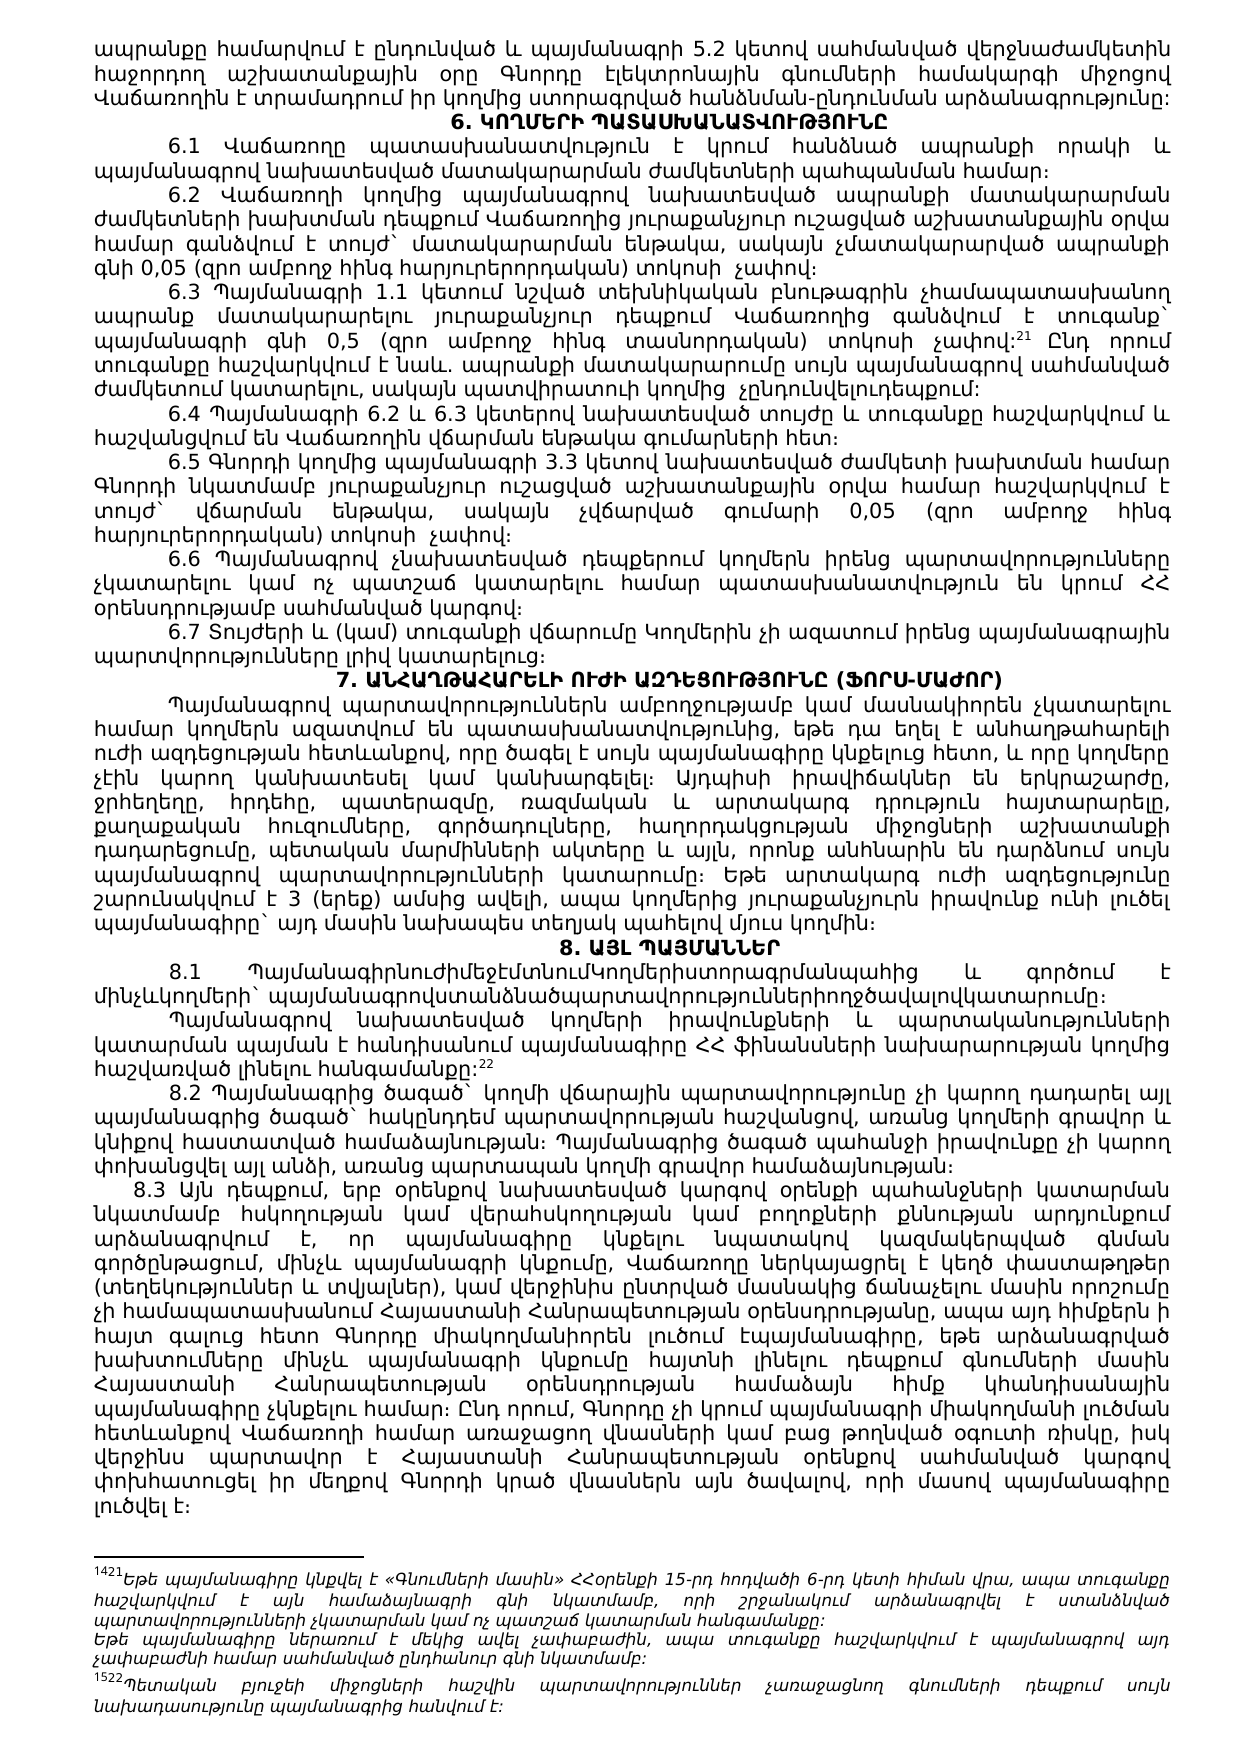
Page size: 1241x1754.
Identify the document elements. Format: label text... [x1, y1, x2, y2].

text 8.3 Այն դեպքում, երբ օրենքով նախատեսված կարգով օրենքի պահանջների կատարման նկատմամբ հսկողության կամ վերահսկողության կամ բողոքների քննության արդյունքում արձանագրվում է, որ պայմանագիրը կնքելու նպատակով կազմակերպված գնման գործընթացում, մինչև պայմանագրի կնքումը, Վաճառողը ներկայացրել է կեղծ փաստաթղթեր (տեղեկություններ և տվյալներ), կամ վերջինիս ընտրված մասնակից ճանաչելու մասին որոշումը չի համապատասխանում Հայաստանի Հանրապետության օրենսդրությանը, ապա այդ հիմքերն ի հայտ գալուց հետո Գնորդը միակողմանիորեն լուծում էպայմանագիրը, եթե արձանագրված խախտումները մինչև պայմանագրի կնքումը հայտնի լինելու դեպքում գնումների մասին Հայաստանի Հանրապետության օրենսդրության համաձայն հիմք կհանդիսանային պայմանագիրը չկնքելու համար։ Ընդ որում, Գնորդը չի կրում պայմանագրի միակողմանի լուծման հետևանքով Վաճառողի համար առաջացող վնասների կամ բաց թողնված օգուտի ռիսկը, իսկ վերջինս պարտավոր է Հայաստանի Հանրապետության օրենքով սահմանված կարգով փոխհատուցել իր մեղքով Գնորդի կրած վնասներն այն ծավալով, որի մասով պայմանագիրը լուծվել է։ [94, 1178, 1171, 1518]
text 6.7 Տույժերի և (կամ) տուգանքի վճարումը Կողմերին չի ազատում իրենց պայմանագրային պարտվորությունները լրիվ կատարելուց։ [94, 620, 1171, 668]
text 6.6 Պայմանագրով չնախատեսված դեպքերում կողմերն իրենց պարտավորությունները չկատարելու կամ ոչ պատշաճ կատարելու համար պատասխանատվություն են կրում ՀՀ օրենսդրությամբ սահմանված կարգով։ [94, 547, 1171, 620]
text 8.1 ՊայմանագիրնուժիմեջէմտնումԿողմերիստորագրմանպահից և գործում է մինչևկողմերի` պայմանագրովստանձնածպարտավորություններիողջծավալովկատարումը։ [94, 960, 1171, 1008]
text 6.4 Պայմանագրի 6.2 և 6.3 կետերով նախատեսված տույժը և տուգանքը հաշվարկվում և հաշվանցվում են Վաճառողին վճարման ենթակա գումարների հետ։ [94, 402, 1171, 450]
text 8.2 Պայմանագրից ծագած` կողմի վճարային պարտավորությունը չի կարող դադարել այլ պայմանագրից ծագած` հակընդդեմ պարտավորության հաշվանցով, առանց կողմերի գրավոր և կնիքով հաստատված համաձայնության։ Պայմանագրից ծագած պահանջի իրավունքը չի կարող փոխանցվել այլ անձի, առանց պարտապան կողմի գրավոր համաձայնության։ [94, 1081, 1171, 1178]
text 6.1 Վաճառողը պատասխանատվություն է կրում հանձնած ապրանքի որակի և պայմանագրով նախատեսված մատակարարման ժամկետների պահպանման համար։ [94, 134, 1171, 183]
text Պայմանագրով պարտավորություններն ամբողջությամբ կամ մասնակիորեն չկատարելու համար կողմերն ազատվում են պատասխանատվությունից, եթե դա եղել է անհաղթահարելի ուժի ազդեցության հետևանքով, որը ծագել է սույն պայմանագիրը կնքելուց հետո, և որը կողմերը չէին կարող կանխատեսել կամ կանխարգելել։ Այդպիսի իրավիճակներ են երկրաշարժը, ջրհեղեղը, հրդեհը, պատերազմը, ռազմական և արտակարգ դրություն հայտարարելը, քաղաքական հուզումները, գործադուլները, հաղորդակցության միջոցների աշխատանքի դադարեցումը, պետական մարմինների ակտերը և այլն, որոնք անհնարին են դարձնում սույն պայմանագրով պարտավորությունների կատարումը։ Եթե արտակարգ ուժի ազդեցությունը շարունակվում է 3 (երեք) ամսից ավելի, ապա կողմերից յուրաքանչյուրն իրավունք ունի լուծել պայմանագիրը` այդ մասին նախապես տեղյակ պահելով մյուս կողմին։ [94, 693, 1171, 936]
text 6.3 Պայմանագրի 1.1 կետում նշված տեխնիկական բնութագրին չհամապատասխանող ապրանք մատակարարելու յուրաքանչյուր դեպքում Վաճառողից գանձվում է տուգանք` պայմանագրի գնի 0,5 (զրո ամբողջ հինգ տասնորդական) տոկոսի չափով:21Ընդ որում տուգանքը հաշվարկվում է նաև. ապրանքի մատակարարումը սույն պայմանագրով սահմանված ժամկետում կատարելու, սակայն պատվիրատուի կողմից չընդունվելուդեպքում: [94, 280, 1171, 402]
text 6. ԿՈՂՄԵՐԻ ՊԱՏԱՍԽԱՆԱՏՎՈՒԹՅՈՒՆԸ [94, 110, 1171, 134]
text Պայմանագրով նախատեսված կողմերի իրավունքների և պարտականությունների կատարման պայման է հանդիսանում պայմանագիրը ՀՀ ֆինանսների նախարարության կողմից հաշվառված լինելու հանգամանքը:2233 [94, 1008, 1171, 1081]
text 6.2 Վաճառողի կողմից պայմանագրով նախատեսված ապրանքի մատակարարման ժամկետների խախտման դեպքում Վաճառողից յուրաքանչյուր ուշացված աշխատանքային օրվա համար գանձվում է տույժ` մատակարարման ենթակա, սակայն չմատակարարված ապրանքի գնի 0,05 (զրո ամբողջ հինգ հարյուրերորդական) տոկոսի չափով։ [94, 183, 1171, 280]
text 6.5 Գնորդի կողմից պայմանագրի 3.3 կետով նախատեսված ժամկետի խախտման համար Գնորդի նկատմամբ յուրաքանչյուր ուշացված աշխատանքային օրվա համար հաշվարկվում է տույժ` վճարման ենթակա, սակայն չվճարված գումարի 0,05 (զրո ամբողջ հինգ հարյուրերորդական) տոկոսի չափով։ [94, 450, 1171, 547]
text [94, 37, 1171, 110]
text 8. ԱՅԼ ՊԱՅՄԱՆՆԵՐ [94, 936, 1171, 960]
text 7. ԱՆՀԱՂԹԱՀԱՐԵԼԻ ՈՒԺԻ ԱԶԴԵՑՈՒԹՅՈՒՆԸ (ՖՈՐՍ-ՄԱԺՈՐ) [94, 668, 1171, 693]
